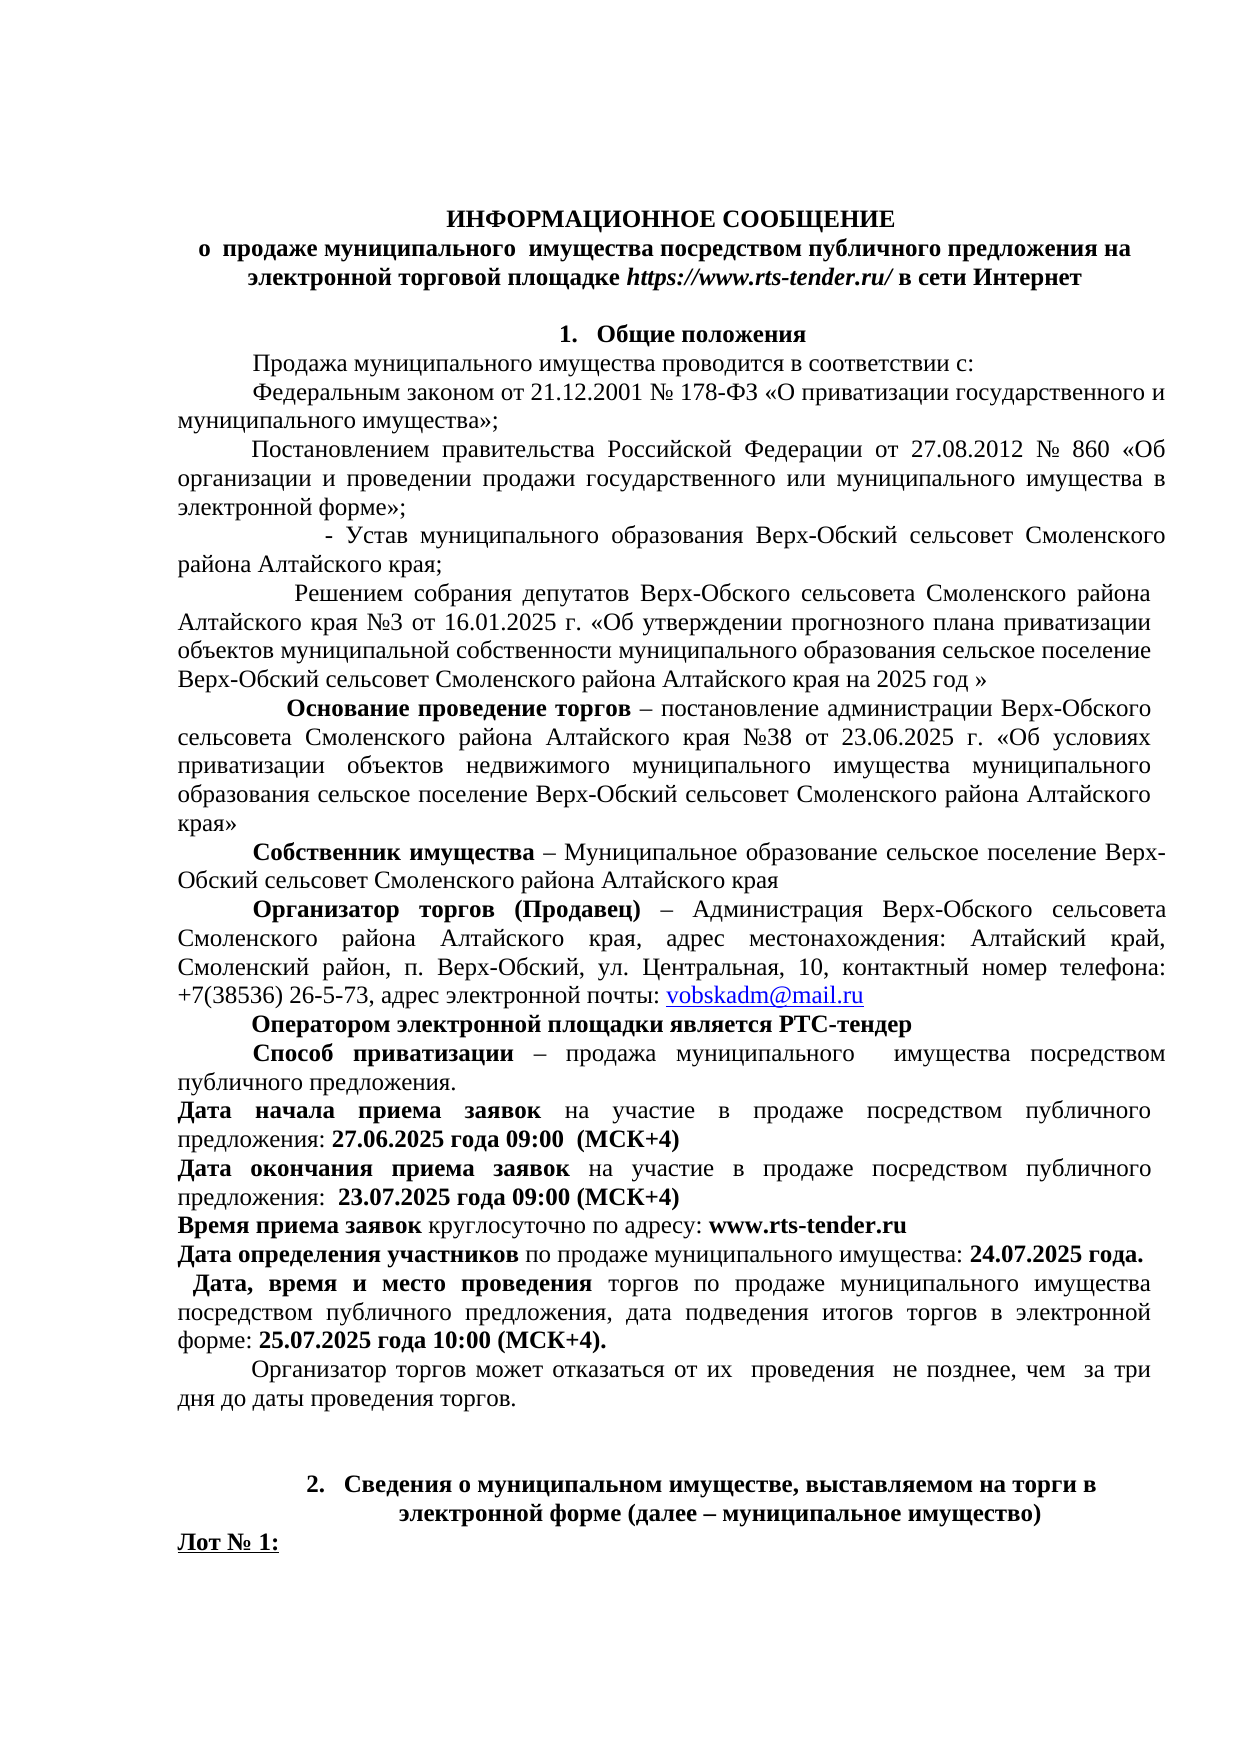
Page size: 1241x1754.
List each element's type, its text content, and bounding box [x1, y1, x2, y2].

text Федеральным законом от 21.12.2001 № 178-ФЗ «О приватизации государственного и муниципального имущества»; [177, 377, 1166, 434]
text Решением собрания депутатов Верх-Обского сельсовета Смоленского района Алтайского края №3 от 16.01.2025 г. «Об утверждении прогнозного плана приватизации объектов муниципальной собственности муниципального образования сельское поселение Верх-Обский сельсовет Смоленского района Алтайского края на 2025 год » [177, 578, 1152, 693]
text Дата окончания приема заявок на участие в продаже посредством публичного предложения: 23.07.2025 года 09:00 (МСК+4) [177, 1153, 1152, 1211]
text Организатор торгов может отказаться от их проведения не позднее, чем за три дня до даты проведения торгов. [177, 1354, 1152, 1412]
text Дата, время и место проведения торгов по продаже муниципального имущества посредством публичного предложения, дата подведения итогов торгов в электронной форме: 25.07.2025 года 10:00 (МСК+4). [162, 1268, 1152, 1354]
list Сведения о муниципальном имуществе, выставляемом на торги в электронной форме (далее – муниципальное имущество) [251, 1469, 1152, 1527]
text Постановлением правительства Российской Федерации от 27.08.2012 № 860 «Об организации и проведении продажи государственного или муниципального имущества в электронной форме»; [177, 434, 1167, 521]
text Время приема заявок круглосуточно по адресу: www.rts-tender.ru [177, 1211, 1152, 1239]
text Оператором электронной площадки является РТС-тендер [177, 1009, 1152, 1038]
text Организатор торгов (Продавец) – Администрация Верх-Обского сельсовета Смоленского района Алтайского края, адрес местонахождения: Алтайский край, Смоленский район, п. Верх-Обский, ул. Центральная, 10, контактный номер телефона: +7(38536) 26-5-73, адрес электронной почты: vobskadm@mail.ru [177, 894, 1166, 1009]
list Общие положения [213, 319, 1152, 348]
text о продаже муниципального имущества посредством публичного предложения на электронной торговой площадке https://www.rts-tender.ru/ в сети Интернет [177, 233, 1152, 291]
text Дата начала приема заявок на участие в продаже посредством публичного предложения: 27.06.2025 года 09:00 (МСК+4) [177, 1096, 1152, 1153]
text Лот № 1: [177, 1527, 1152, 1556]
text - Устав муниципального образования Верх-Обский сельсовет Смоленского района Алтайского края; [177, 521, 1167, 578]
text Собственник имущества – Муниципальное образование сельское поселение Верх-Обский сельсовет Смоленского района Алтайского края [177, 837, 1166, 894]
text Продажа муниципального имущества проводится в соответствии с: [177, 348, 1166, 377]
text Способ приватизации – продажа муниципального имущества посредством публичного предложения. [177, 1038, 1166, 1096]
text Основание проведение торгов – постановление администрации Верх-Обского сельсовета Смоленского района Алтайского края №38 от 23.06.2025 г. «Об условиях приватизации объектов недвижимого муниципального имущества муниципального образования сельское поселение Верх-Обский сельсовет Смоленского района Алтайского края» [177, 693, 1152, 837]
text Дата определения участников по продаже муниципального имущества: 24.07.2025 года. [177, 1239, 1152, 1268]
text ИНФОРМАЦИОННОЕ СООБЩЕНИЕ [177, 204, 1152, 233]
